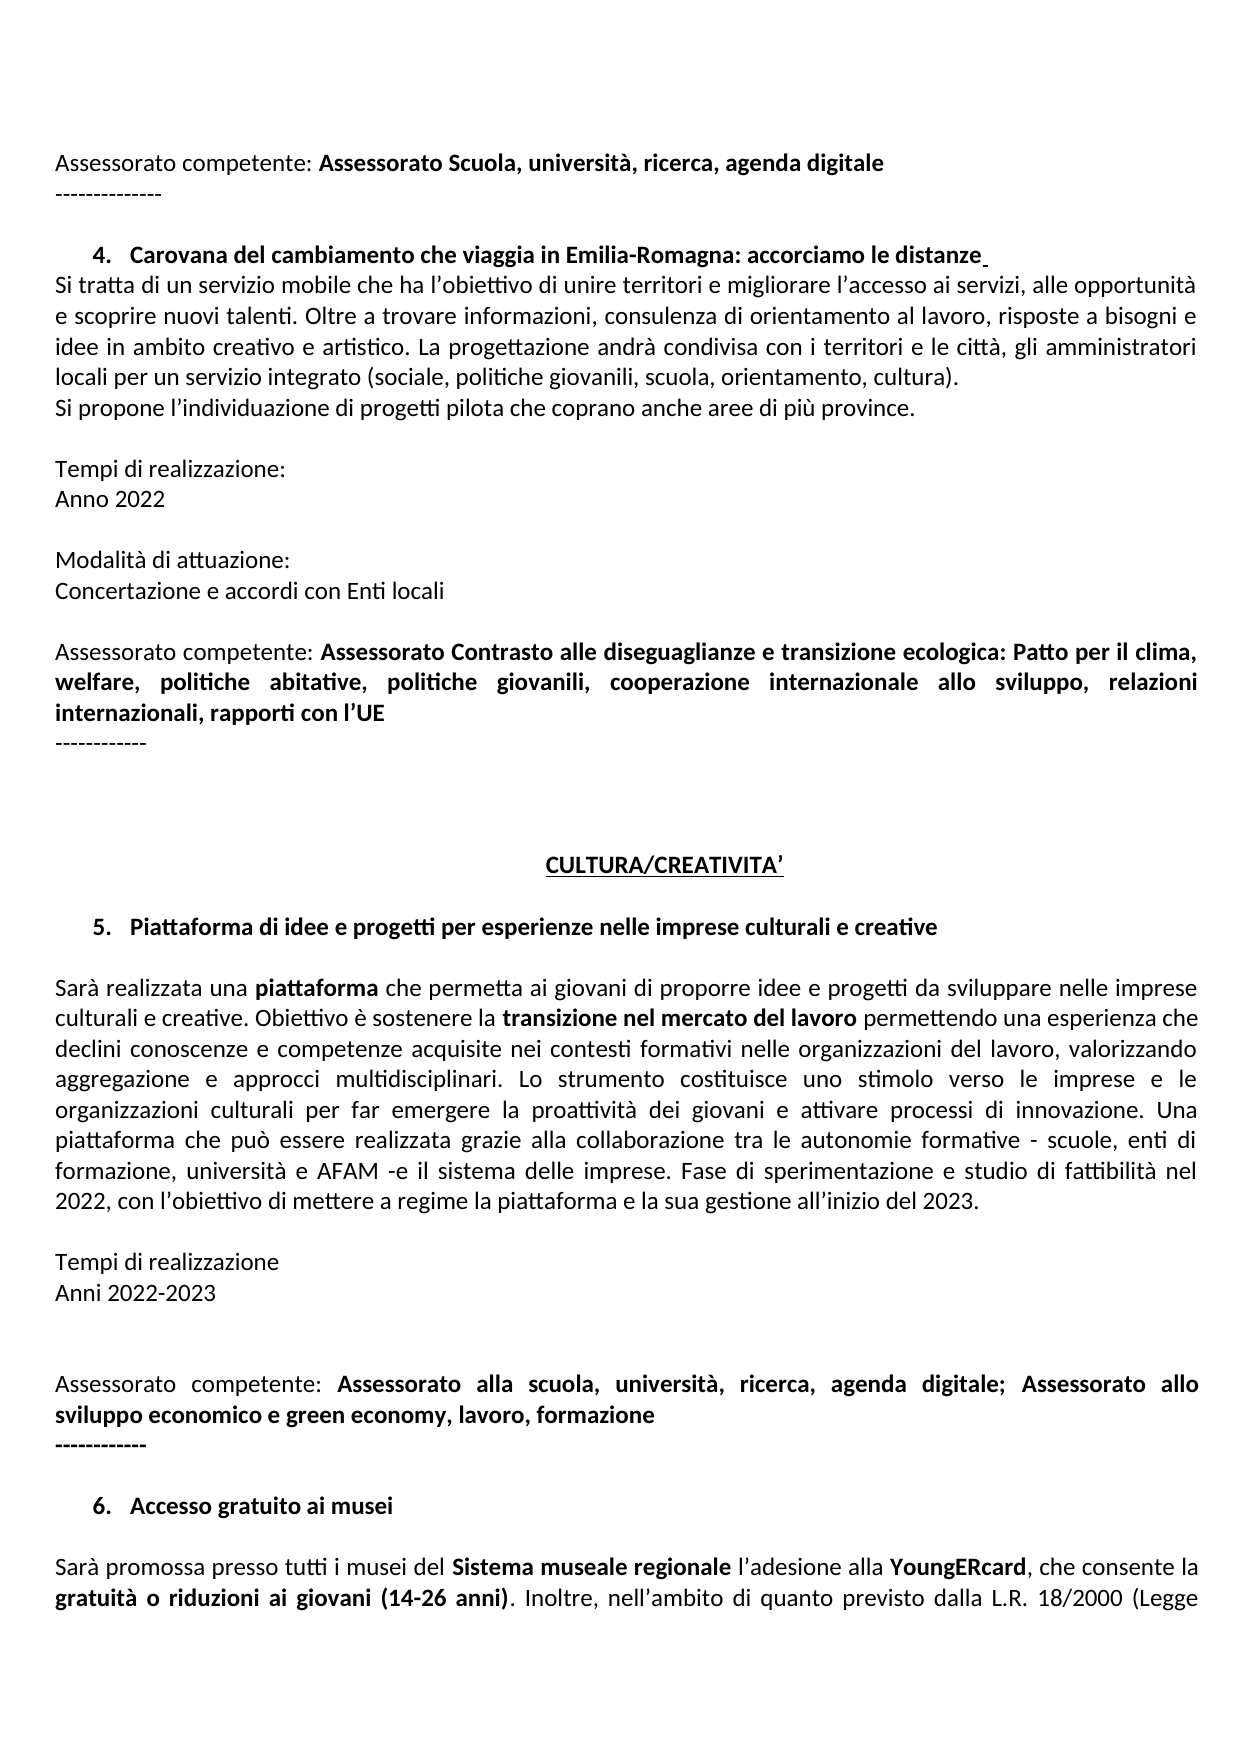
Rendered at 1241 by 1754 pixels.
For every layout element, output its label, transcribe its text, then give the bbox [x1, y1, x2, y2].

table_cell CULTURA/CREATIVITA’ Piattaforma di idee e progetti per esperienze nelle imprese culturali e creative Sarà realizzata una piattaforma che permetta ai giovani di proporre idee e progetti da sviluppare nelle imprese culturali e creative. Obiettivo è sostenere la transizione nel mercato del lavoro permettendo una esperienza che declini conoscenze e competenze acquisite nei contesti formativi nelle organizzazioni del lavoro, valorizzando aggregazione e approcci multidisciplinari. Lo strumento costituisce uno stimolo verso le imprese e le organizzazioni culturali per far emergere la proattività dei giovani e attivare processi di innovazione. Una piattaforma che può essere realizzata grazie alla collaborazione tra le autonomie formative - scuole, enti di formazione, università e AFAM -e il sistema delle imprese. Fase di sperimentazione e studio di fattibilità nel 2022, con l’obiettivo di mettere a regime la piattaforma e la sua gestione all’inizio del 2023. Tempi di realizzazione Anni 2022-2023 Assessorato competente: Assessorato alla scuola, università, ricerca, agenda digitale; Assessorato allo sviluppo economico e green economy, lavoro, formazione ------------ [44, 819, 1210, 1491]
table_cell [44, 1491, 1210, 1613]
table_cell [44, 148, 1210, 819]
